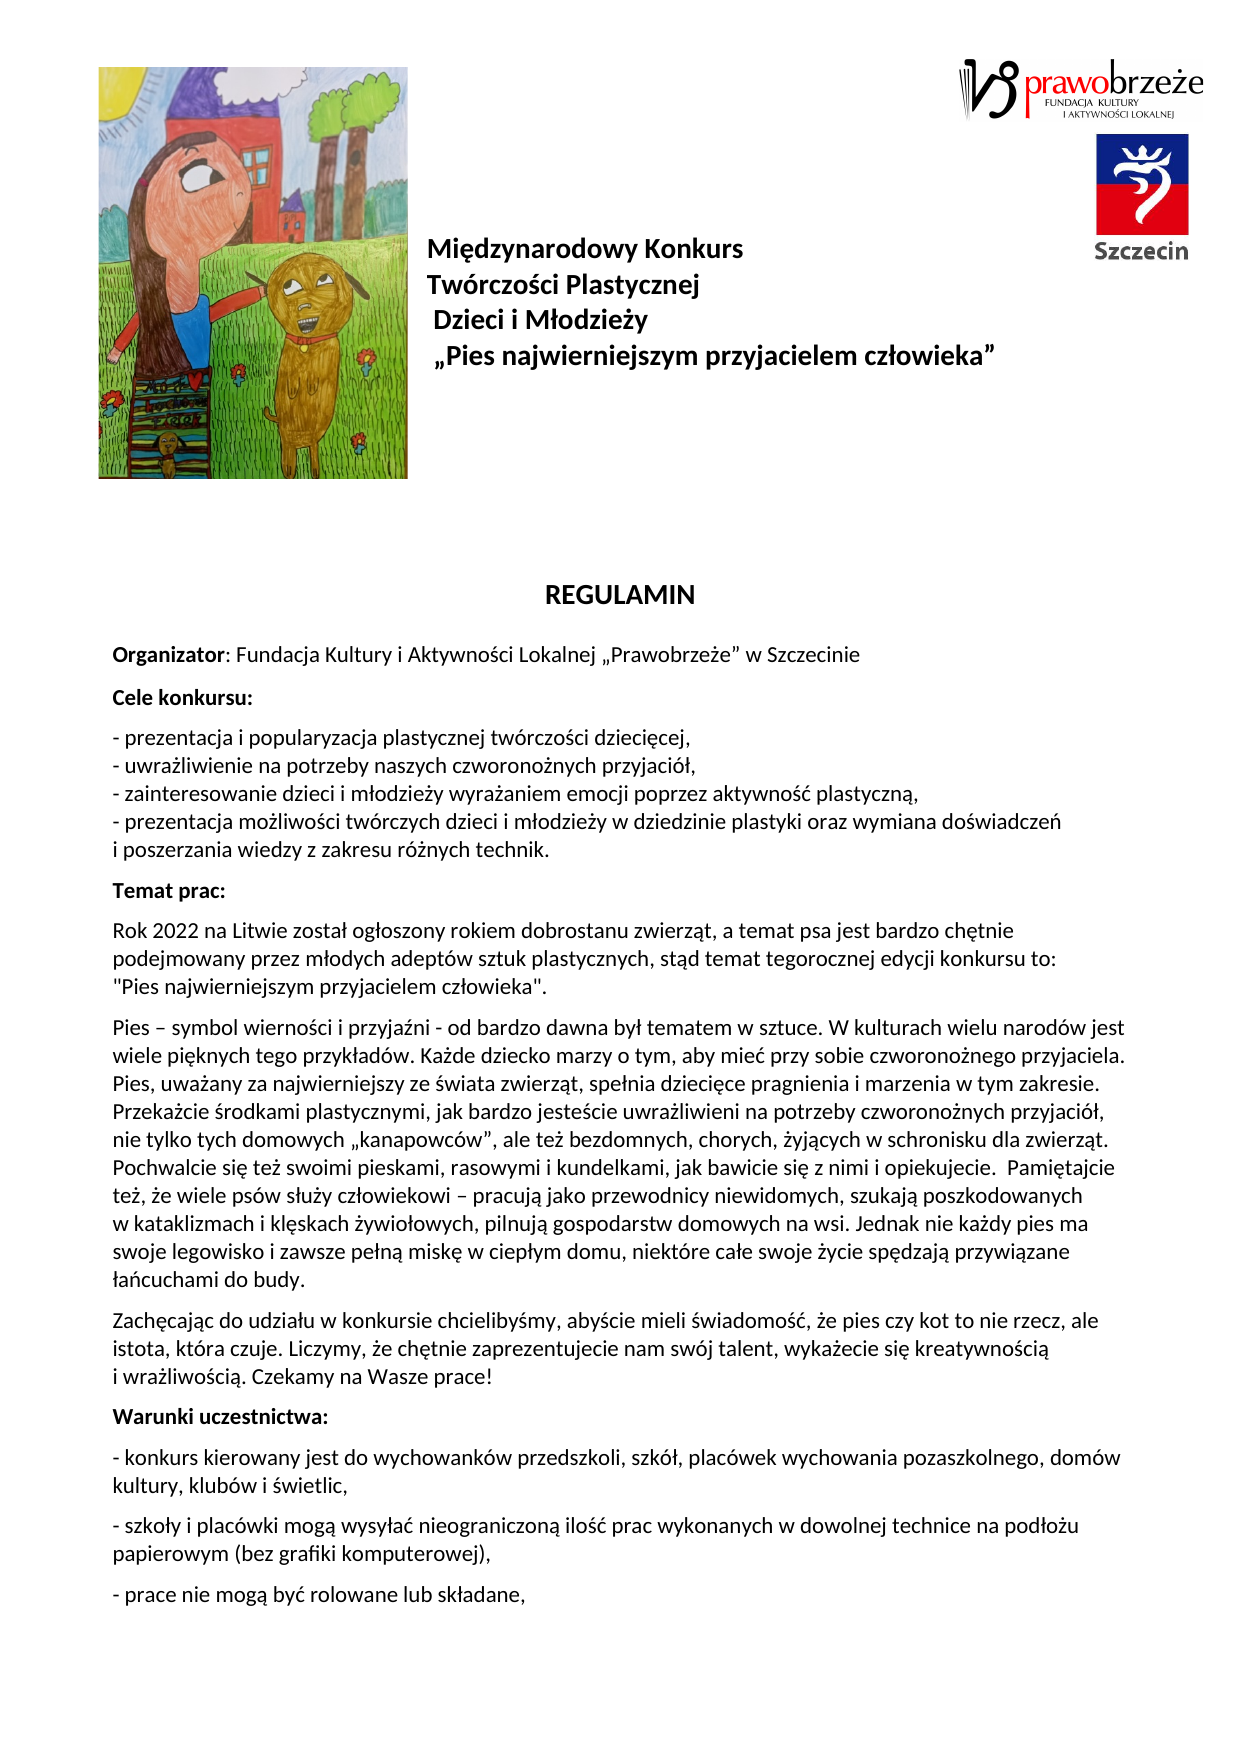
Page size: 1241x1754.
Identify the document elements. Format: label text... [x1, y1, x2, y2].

picture [98, 67, 408, 479]
text Dzieci i Młodzieży [408, 301, 1128, 337]
text - szkoły i placówki mogą wysyłać nieograniczoną ilość prac wykonanych w dowolnej technice na podłożu papierowym (bez grafiki komputerowej), [112, 1511, 1128, 1567]
text - prace nie mogą być rolowane lub składane, [112, 1580, 1128, 1608]
text Pies – symbol wierności i przyjaźni - od bardzo dawna był tematem w sztuce. W kulturach wielu narodów jest wiele pięknych tego przykładów. Każde dziecko marzy o tym, aby mieć przy sobie czworonożnego przyjaciela. Pies, uważany za najwierniejszy ze świata zwierząt, spełnia dziecięce pragnienia i marzenia w tym zakresie. Przekażcie środkami plastycznymi, jak bardzo jesteście uwrażliwieni na potrzeby czworonożnych przyjaciół, nie tylko tych domowych „kanapowców”, ale też bezdomnych, chorych, żyjących w schronisku dla zwierząt. Pochwalcie się też swoimi pieskami, rasowymi i kundelkami, jak bawicie się z nimi i opiekujecie. Pamiętajcie też, że wiele psów służy człowiekowi – pracują jako przewodnicy niewidomych, szukają poszkodowanych w kataklizmach i klęskach żywiołowych, pilnują gospodarstw domowych na wsi. Jednak nie każdy pies ma swoje legowisko i zawsze pełną miskę w ciepłym domu, niektóre całe swoje życie spędzają przywiązane łańcuchami do budy. [112, 1013, 1128, 1293]
picture [959, 59, 1204, 122]
text Cele konkursu: [112, 683, 1128, 711]
text REGULAMIN [112, 576, 1128, 612]
text - zainteresowanie dzieci i młodzieży wyrażaniem emocji poprzez aktywność plastyczną, [112, 779, 1128, 807]
text Twórczości Plastycznej [408, 266, 1128, 301]
text Warunki uczestnictwa: [112, 1402, 1128, 1430]
text Zachęcając do udziału w konkursie chcielibyśmy, abyście mieli świadomość, że pies czy kot to nie rzecz, ale istota, która czuje. Liczymy, że chętnie zaprezentujecie nam swój talent, wykażecie się kreatywnością i wrażliwością. Czekamy na Wasze prace! [112, 1306, 1128, 1390]
text „Pies najwierniejszym przyjacielem człowieka” [408, 337, 1128, 373]
text - uwrażliwienie na potrzeby naszych czworonożnych przyjaciół, [112, 751, 1128, 779]
text Rok 2022 na Litwie został ogłoszony rokiem dobrostanu zwierząt, a temat psa jest bardzo chętnie podejmowany przez młodych adeptów sztuk plastycznych, stąd temat tegorocznej edycji konkursu to: "Pies najwierniejszym przyjacielem człowieka". [112, 916, 1128, 1001]
picture [1093, 132, 1189, 261]
text Temat prac: [112, 876, 1128, 904]
text - prezentacja możliwości twórczych dzieci i młodzieży w dziedzinie plastyki oraz wymiana doświadczeń i poszerzania wiedzy z zakresu różnych technik. [112, 807, 1128, 863]
text Organizator: Fundacja Kultury i Aktywności Lokalnej „Prawobrzeże” w Szczecinie [112, 640, 1128, 668]
text - prezentacja i popularyzacja plastycznej twórczości dziecięcej, [112, 723, 1128, 751]
text Międzynarodowy Konkurs [408, 230, 1128, 266]
text - konkurs kierowany jest do wychowanków przedszkoli, szkół, placówek wychowania pozaszkolnego, domów kultury, klubów i świetlic, [112, 1443, 1128, 1499]
